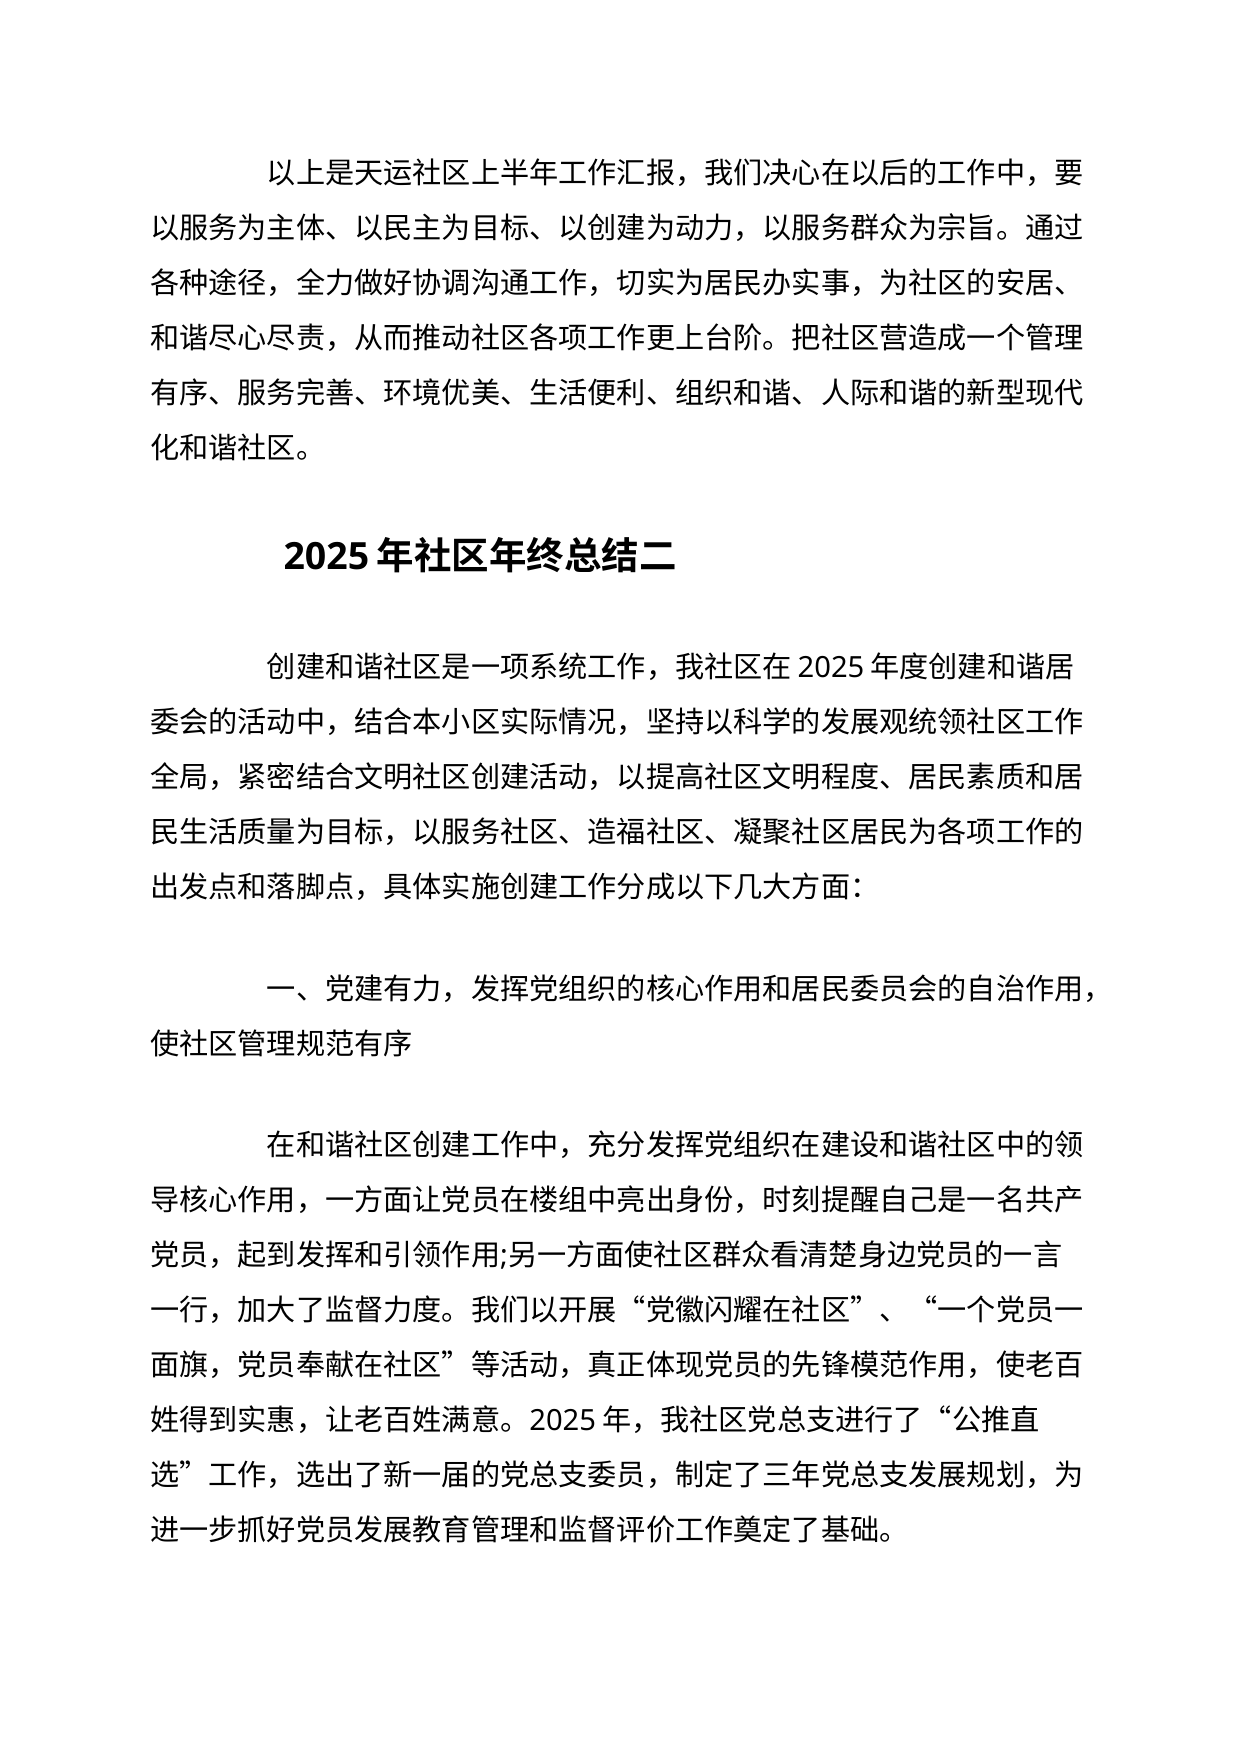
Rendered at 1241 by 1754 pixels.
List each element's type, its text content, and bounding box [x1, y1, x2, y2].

text 一、党建有力，发挥党组织的核心作用和居民委员会的自治作用，使社区管理规范有序 [150, 965, 1090, 1062]
text 2025年社区年终总结二 [150, 526, 1090, 581]
text 创建和谐社区是一项系统工作，我社区在2025年度创建和谐居委会的活动中，结合本小区实际情况，坚持以科学的发展观统领社区工作全局，紧密结合文明社区创建活动，以提高社区文明程度、居民素质和居民生活质量为目标，以服务社区、造福社区、凝聚社区居民为各项工作的出发点和落脚点，具体实施创建工作分成以下几大方面： [150, 644, 1090, 906]
text 以上是天运社区上半年工作汇报，我们决心在以后的工作中，要以服务为主体、以民主为目标、以创建为动力，以服务群众为宗旨。通过各种途径，全力做好协调沟通工作，切实为居民办实事，为社区的安居、和谐尽心尽责，从而推动社区各项工作更上台阶。把社区营造成一个管理有序、服务完善、环境优美、生活便利、组织和谐、人际和谐的新型现代化和谐社区。 [150, 150, 1090, 467]
text 在和谐社区创建工作中，充分发挥党组织在建设和谐社区中的领导核心作用，一方面让党员在楼组中亮出身份，时刻提醒自己是一名共产党员，起到发挥和引领作用;另一方面使社区群众看清楚身边党员的一言一行，加大了监督力度。我们以开展“党徽闪耀在社区”、“一个党员一面旗，党员奉献在社区”等活动，真正体现党员的先锋模范作用，使老百姓得到实惠，让老百姓满意。2025年，我社区党总支进行了“公推直选”工作，选出了新一届的党总支委员，制定了三年党总支发展规划，为进一步抓好党员发展教育管理和监督评价工作奠定了基础。 [150, 1122, 1090, 1549]
